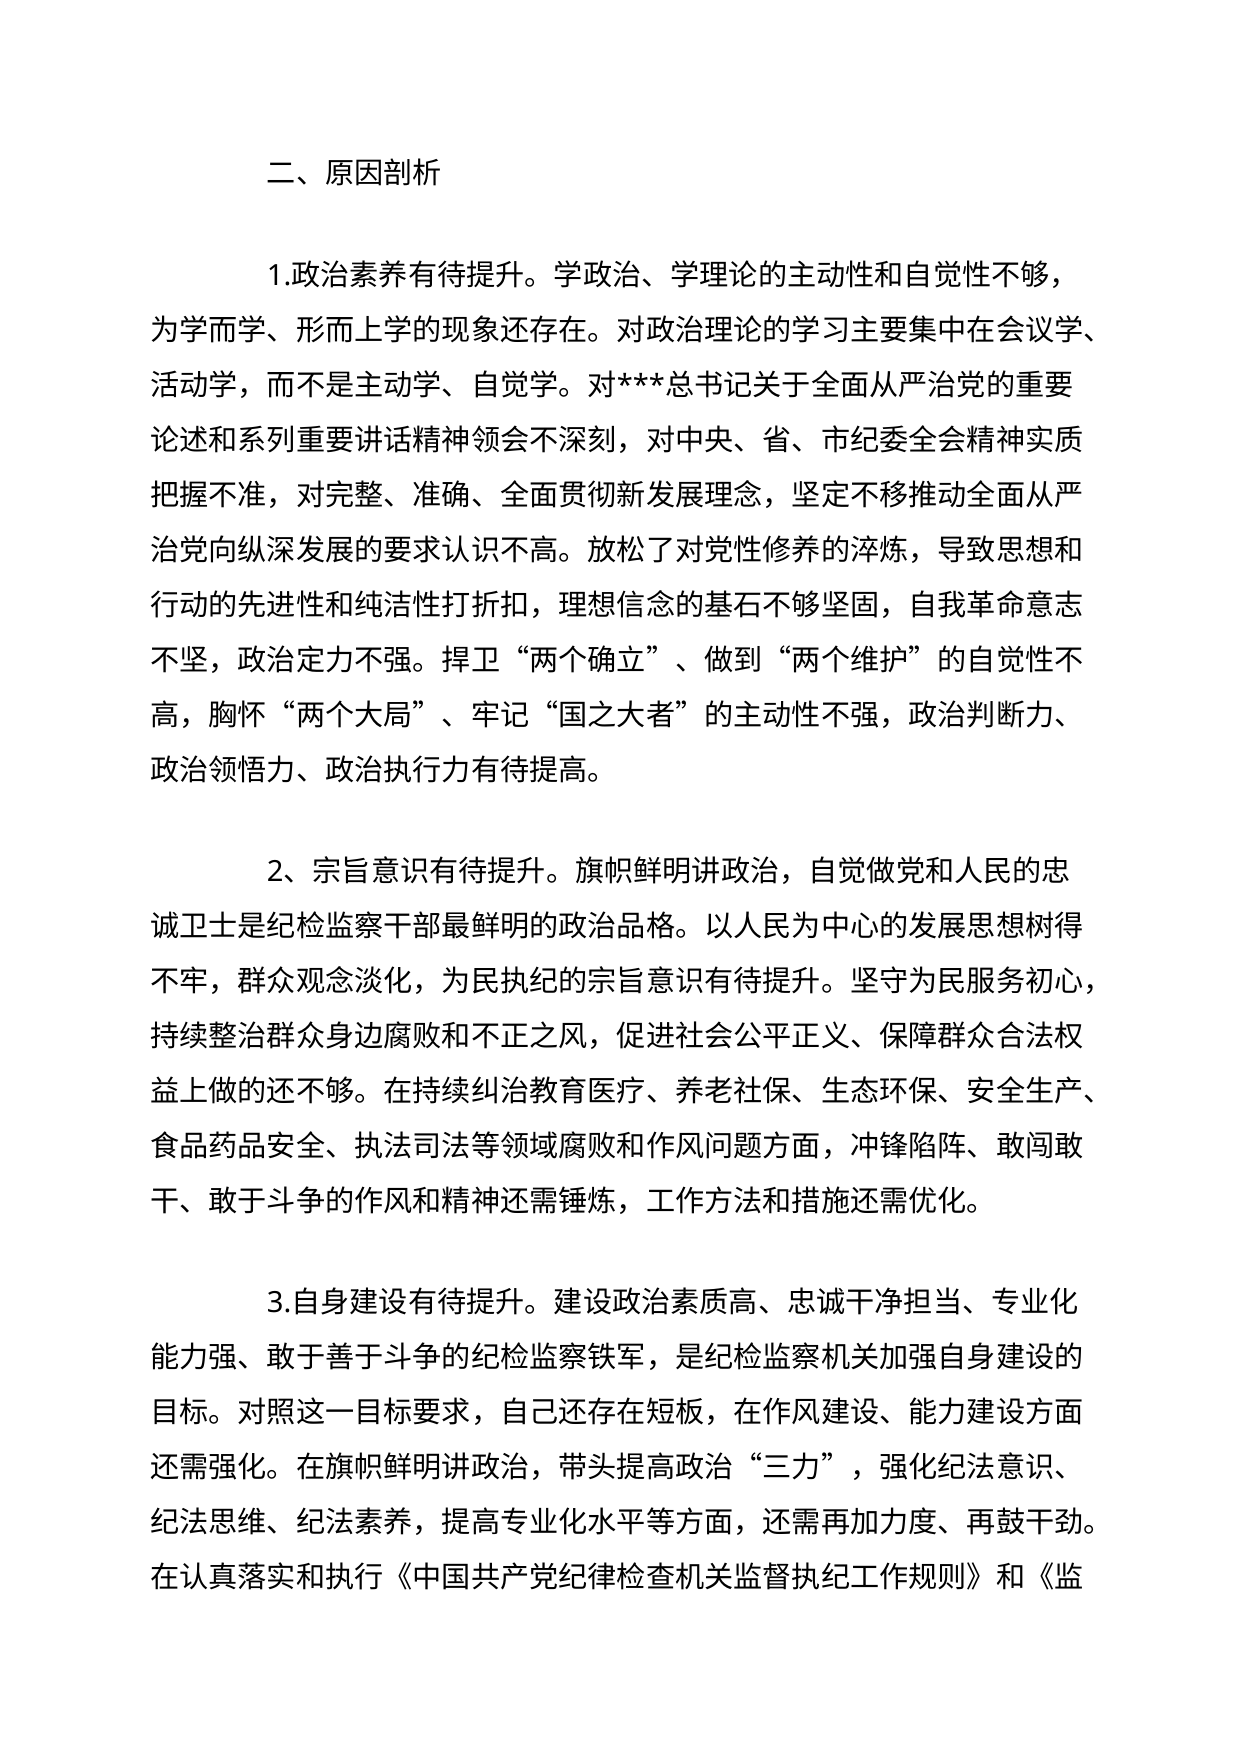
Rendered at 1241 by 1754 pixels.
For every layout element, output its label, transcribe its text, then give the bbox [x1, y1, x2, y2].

text 1.政治素养有待提升。学政治、学理论的主动性和自觉性不够，为学而学、形而上学的现象还存在。对政治理论的学习主要集中在会议学、活动学，而不是主动学、自觉学。对***总书记关于全面从严治党的重要论述和系列重要讲话精神领会不深刻，对中央、省、市纪委全会精神实质把握不准，对完整、准确、全面贯彻新发展理念，坚定不移推动全面从严治党向纵深发展的要求认识不高。放松了对党性修养的淬炼，导致思想和行动的先进性和纯洁性打折扣，理想信念的基石不够坚固，自我革命意志不坚，政治定力不强。捍卫“两个确立”、做到“两个维护”的自觉性不高，胸怀“两个大局”、牢记“国之大者”的主动性不强，政治判断力、政治领悟力、政治执行力有待提高。 [150, 252, 1090, 788]
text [150, 1279, 1090, 1596]
text 2、宗旨意识有待提升。旗帜鲜明讲政治，自觉做党和人民的忠诚卫士是纪检监察干部最鲜明的政治品格。以人民为中心的发展思想树得不牢，群众观念淡化，为民执纪的宗旨意识有待提升。坚守为民服务初心，持续整治群众身边腐败和不正之风，促进社会公平正义、保障群众合法权益上做的还不够。在持续纠治教育医疗、养老社保、生态环保、安全生产、食品药品安全、执法司法等领域腐败和作风问题方面，冲锋陷阵、敢闯敢干、敢于斗争的作风和精神还需锤炼，工作方法和措施还需优化。 [150, 848, 1090, 1219]
text 二、原因剖析 [150, 150, 1090, 192]
